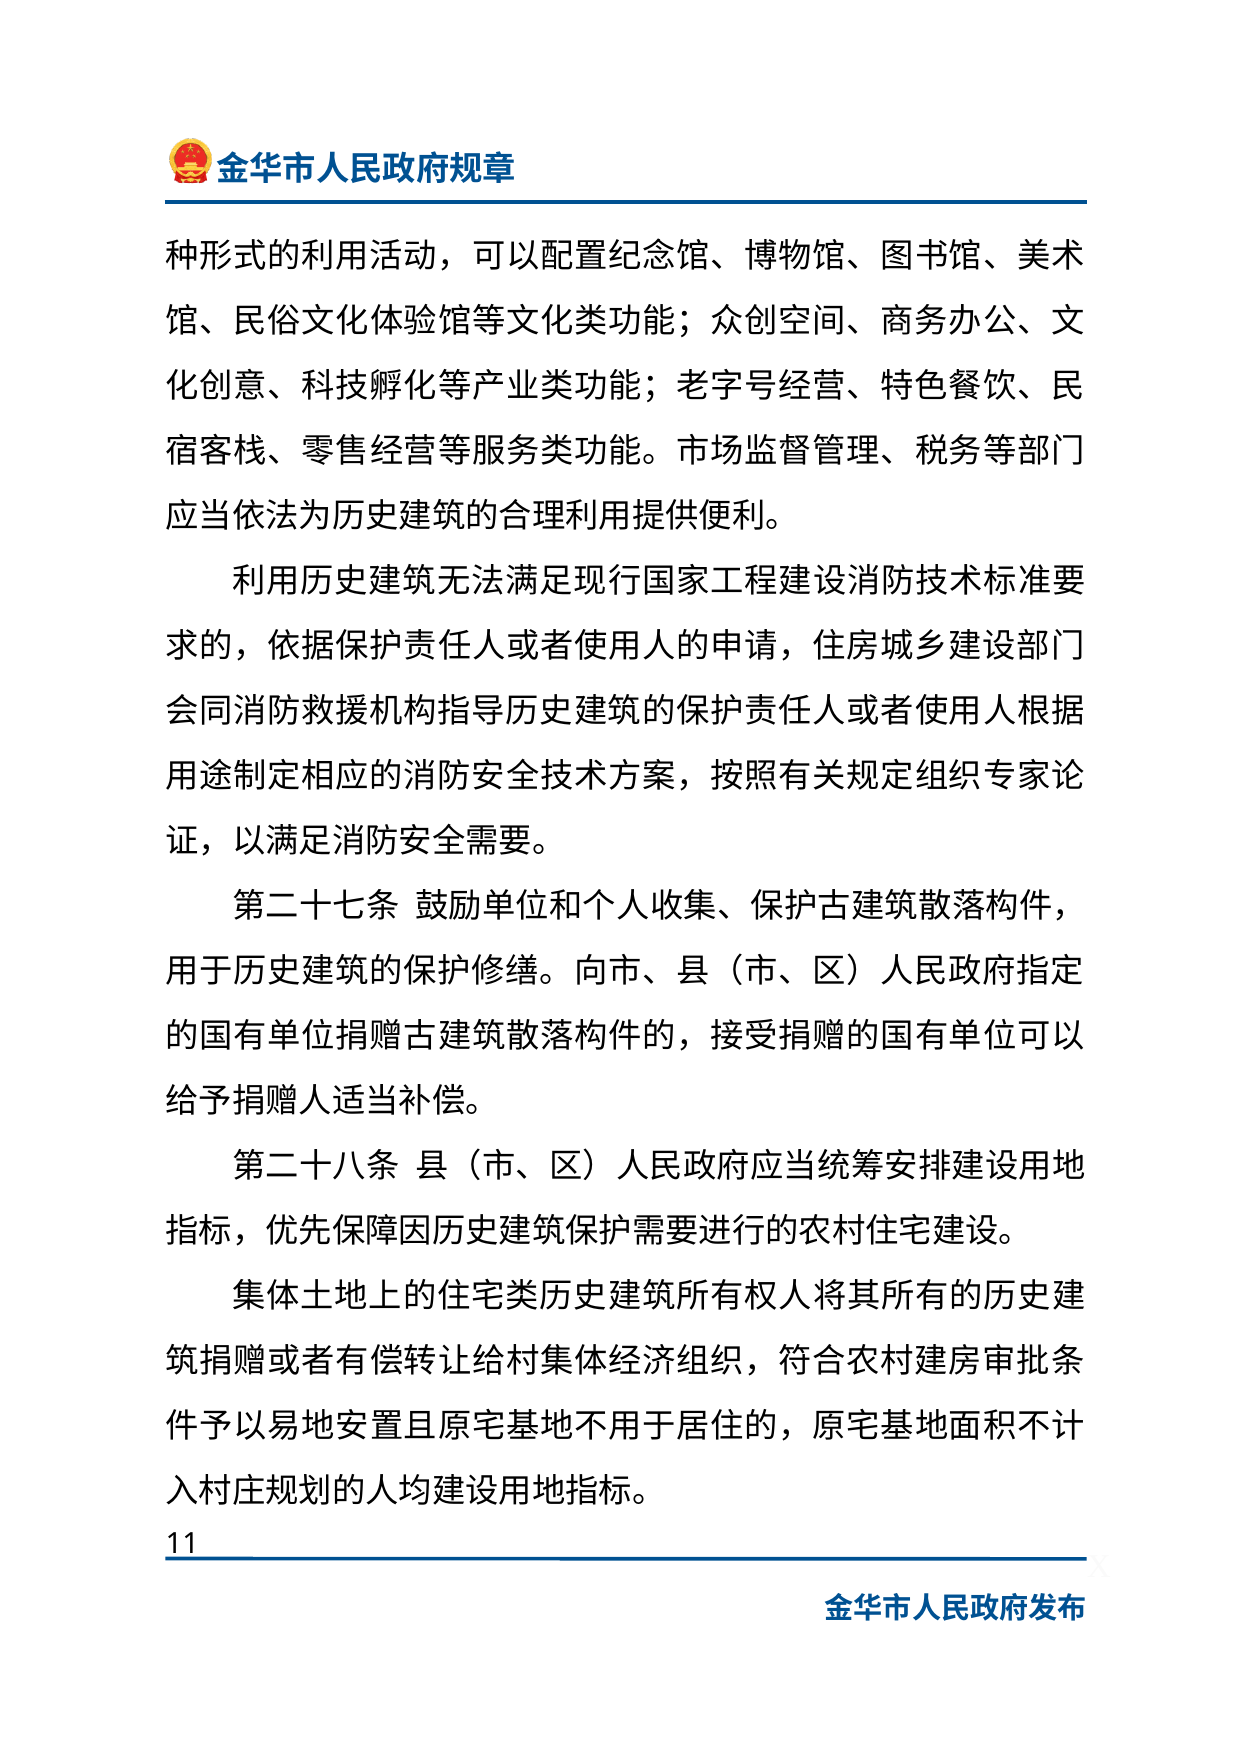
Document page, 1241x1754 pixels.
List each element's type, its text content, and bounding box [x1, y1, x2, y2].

text 利用历史建筑无法满足现行国家工程建设消防技术标准要求的，依据保护责任人或者使用人的申请，住房城乡建设部门会同消防救援机构指导历史建筑的保护责任人或者使用人根据用途制定相应的消防安全技术方案，按照有关规定组织专家论证，以满足消防安全需要。 [165, 546, 1087, 871]
text 第二十七条 鼓励单位和个人收集、保护古建筑散落构件，用于历史建筑的保护修缮。向市、县（市、区）人民政府指定的国有单位捐赠古建筑散落构件的，接受捐赠的国有单位可以给予捐赠人适当补偿。 [165, 871, 1087, 1131]
picture [165, 136, 216, 187]
text 集体土地上的住宅类历史建筑所有权人将其所有的历史建筑捐赠或者有偿转让给村集体经济组织，符合农村建房审批条件予以易地安置且原宅基地不用于居住的，原宅基地面积不计入村庄规划的人均建设用地指标。 [165, 1261, 1087, 1521]
text 第二十八条 县（市、区）人民政府应当统筹安排建设用地指标，优先保障因历史建筑保护需要进行的农村住宅建设。 [165, 1131, 1087, 1261]
